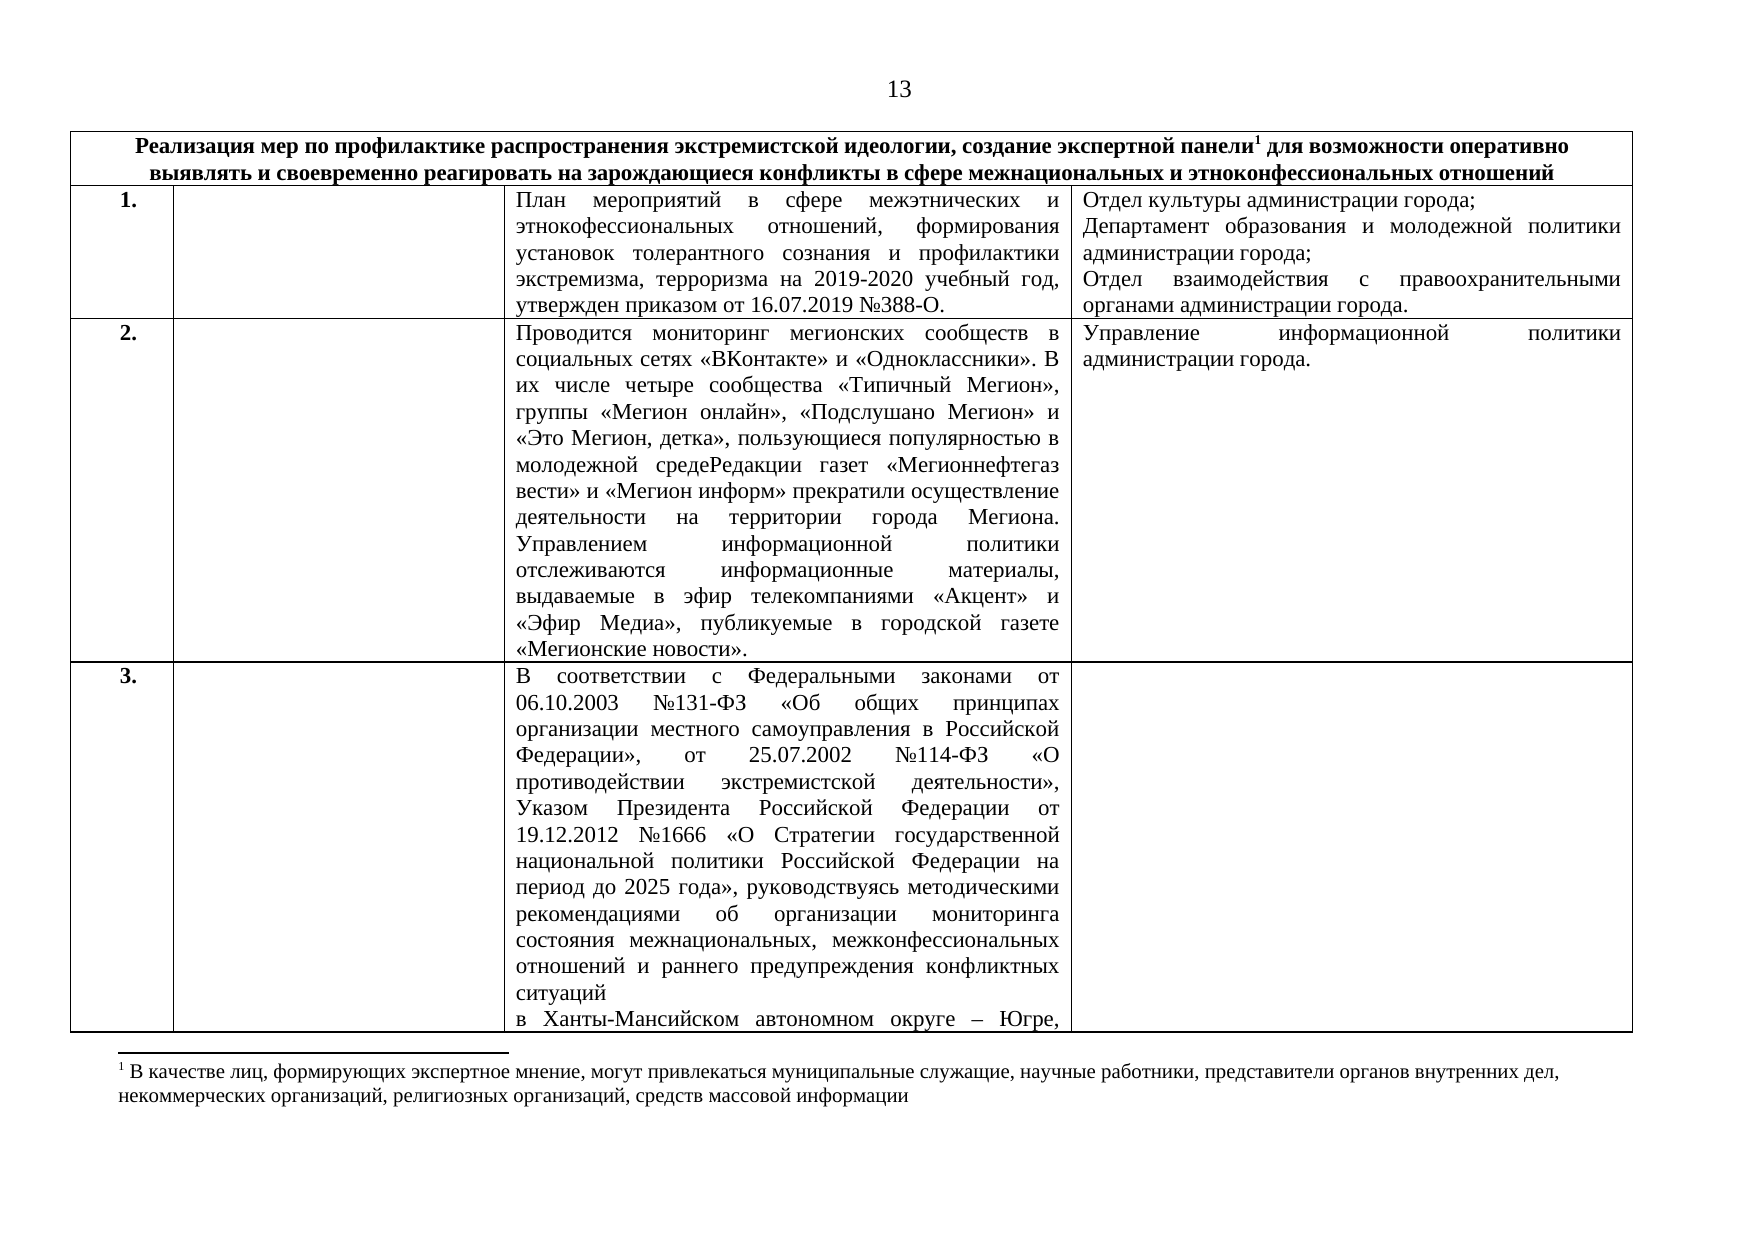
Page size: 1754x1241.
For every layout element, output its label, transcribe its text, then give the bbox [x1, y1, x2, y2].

table_cell [71, 663, 173, 1031]
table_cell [505, 663, 1071, 1031]
table_cell [71, 186, 173, 318]
table_cell Реализация мер по профилактике распространения экстремистской идеологии, создание экспертной панели для возможности оперативно выявлять и своевременно реагировать на зарождающиеся конфликты в сфере межнациональных и этноконфессиональных отношений [71, 132, 1632, 185]
table_cell Отдел культуры администрации города; Департамент образования и молодежной политики администрации города; Отдел взаимодействия с правоохранительными органами администрации города. [1072, 186, 1632, 318]
table_cell [174, 663, 504, 1031]
table_cell Проводится мониторинг мегионских сообществ в социальных сетях «ВКонтакте» и «Одноклассники». В их числе четыре сообщества «Типичный Мегион», группы «Мегион онлайн», «Подслушано Мегион» и «Это Мегион, детка», пользующиеся популярностью в молодежной средеРедакции газет «Мегионнефтегаз вести» и «Мегион информ» прекратили осуществление деятельности на территории города Мегиона. Управлением информационной политики отслеживаются информационные материалы, выдаваемые в эфир телекомпаниями «Акцент» и «Эфир Медиа», публикуемые в городской газете «Мегионские новости». [505, 319, 1071, 661]
table_cell [71, 319, 173, 661]
table_cell Управление информационной политики администрации города. [1072, 319, 1632, 661]
table_cell [174, 186, 504, 318]
table_cell [1072, 663, 1632, 1031]
table_cell План мероприятий в сфере межэтнических и этнокофессиональных отношений, формирования установок толерантного сознания и профилактики экстремизма, терроризма на 2019-2020 учебный год, утвержден приказом от 16.07.2019 №388-О. [505, 186, 1071, 318]
table_cell [174, 319, 504, 661]
